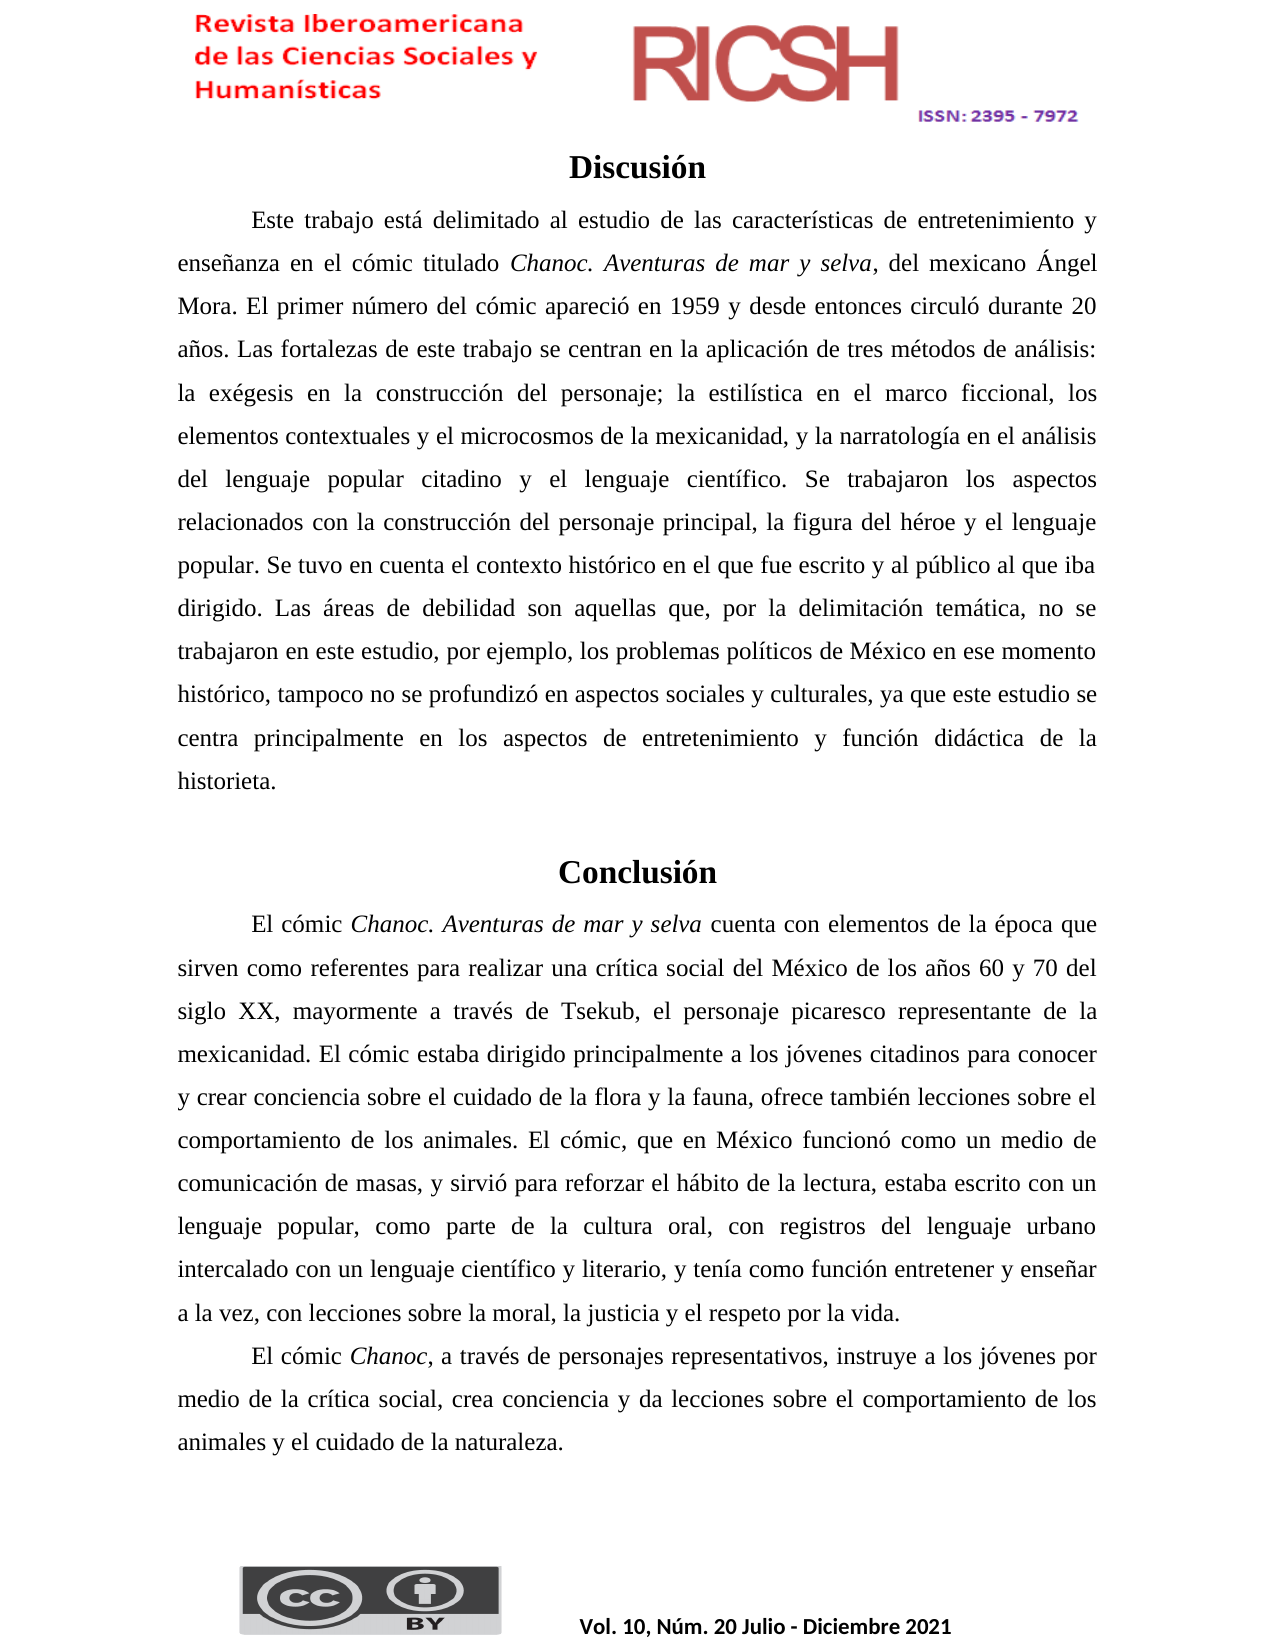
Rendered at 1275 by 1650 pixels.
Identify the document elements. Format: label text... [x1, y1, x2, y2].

text Este trabajo está delimitado al estudio de las características de entretenimiento y enseñanza en el cómic titulado Chanoc. Aventuras de mar y selva, del mexicano Ángel Mora. El primer número del cómic apareció en 1959 y desde entonces circuló durante 20 años. Las fortalezas de este trabajo se centran en la aplicación de tres métodos de análisis: la exégesis en la construcción del personaje; la estilística en el marco ficcional, los elementos contextuales y el microcosmos de la mexicanidad, y la narratología en el análisis del lenguaje popular citadino y el lenguaje científico. Se trabajaron los aspectos relacionados con la construcción del personaje principal, la figura del héroe y el lenguaje popular. Se tuvo en cuenta el contexto histórico en el que fue escrito y al público al que iba dirigido. Las áreas de debilidad son aquellas que, por la delimitación temática, no se trabajaron en este estudio, por ejemplo, los problemas políticos de México en ese momento histórico, tampoco no se profundizó en aspectos sociales y culturales, ya que este estudio se centra principalmente en los aspectos de entretenimiento y función didáctica de la historieta. [177, 205, 1098, 794]
picture [194, 14, 1081, 124]
text El cómic Chanoc. Aventuras de mar y selva cuenta con elementos de la época que sirven como referentes para realizar una crítica social del México de los años 60 y 70 del siglo XX, mayormente a través de Tsekub, el personaje picaresco representante de la mexicanidad. El cómic estaba dirigido principalmente a los jóvenes citadinos para conocer y crear conciencia sobre el cuidado de la flora y la fauna, ofrece también lecciones sobre el comportamiento de los animales. El cómic, que en México funcionó como un medio de comunicación de masas, y sirvió para reforzar el hábito de la lectura, estaba escrito con un lenguaje popular, como parte de la cultura oral, con registros del lenguaje urbano intercalado con un lenguaje científico y literario, y tenía como función entretener y enseñar a la vez, con lecciones sobre la moral, la justicia y el respeto por la vida. [177, 909, 1098, 1326]
text Discusión [177, 148, 1098, 186]
picture [239, 1566, 502, 1635]
text El cómic Chanoc, a través de personajes representativos, instruye a los jóvenes por medio de la crítica social, crea conciencia y da lecciones sobre el comportamiento de los animales y el cuidado de la naturaleza. [177, 1341, 1098, 1456]
text Conclusión [177, 852, 1098, 890]
